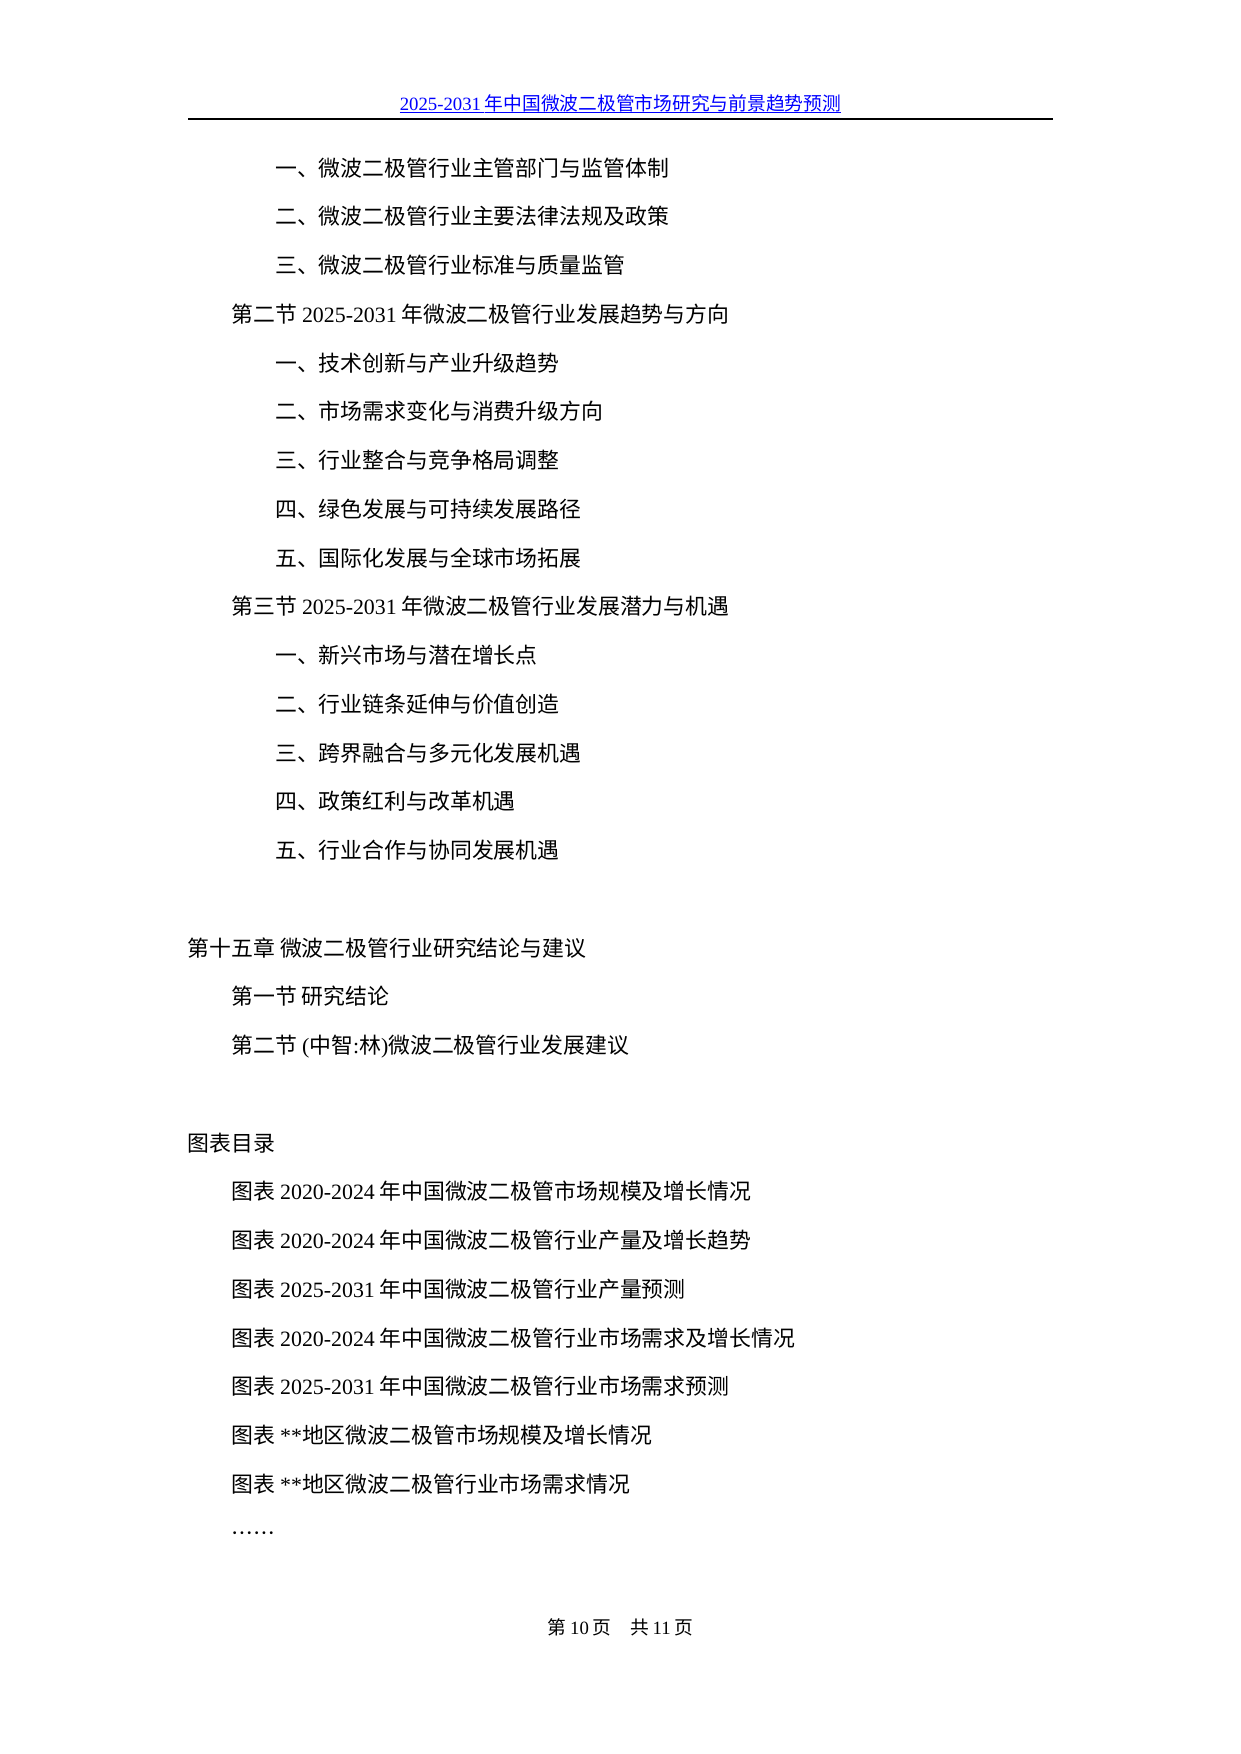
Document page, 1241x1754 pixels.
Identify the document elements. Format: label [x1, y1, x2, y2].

text [187, 150, 1053, 1548]
